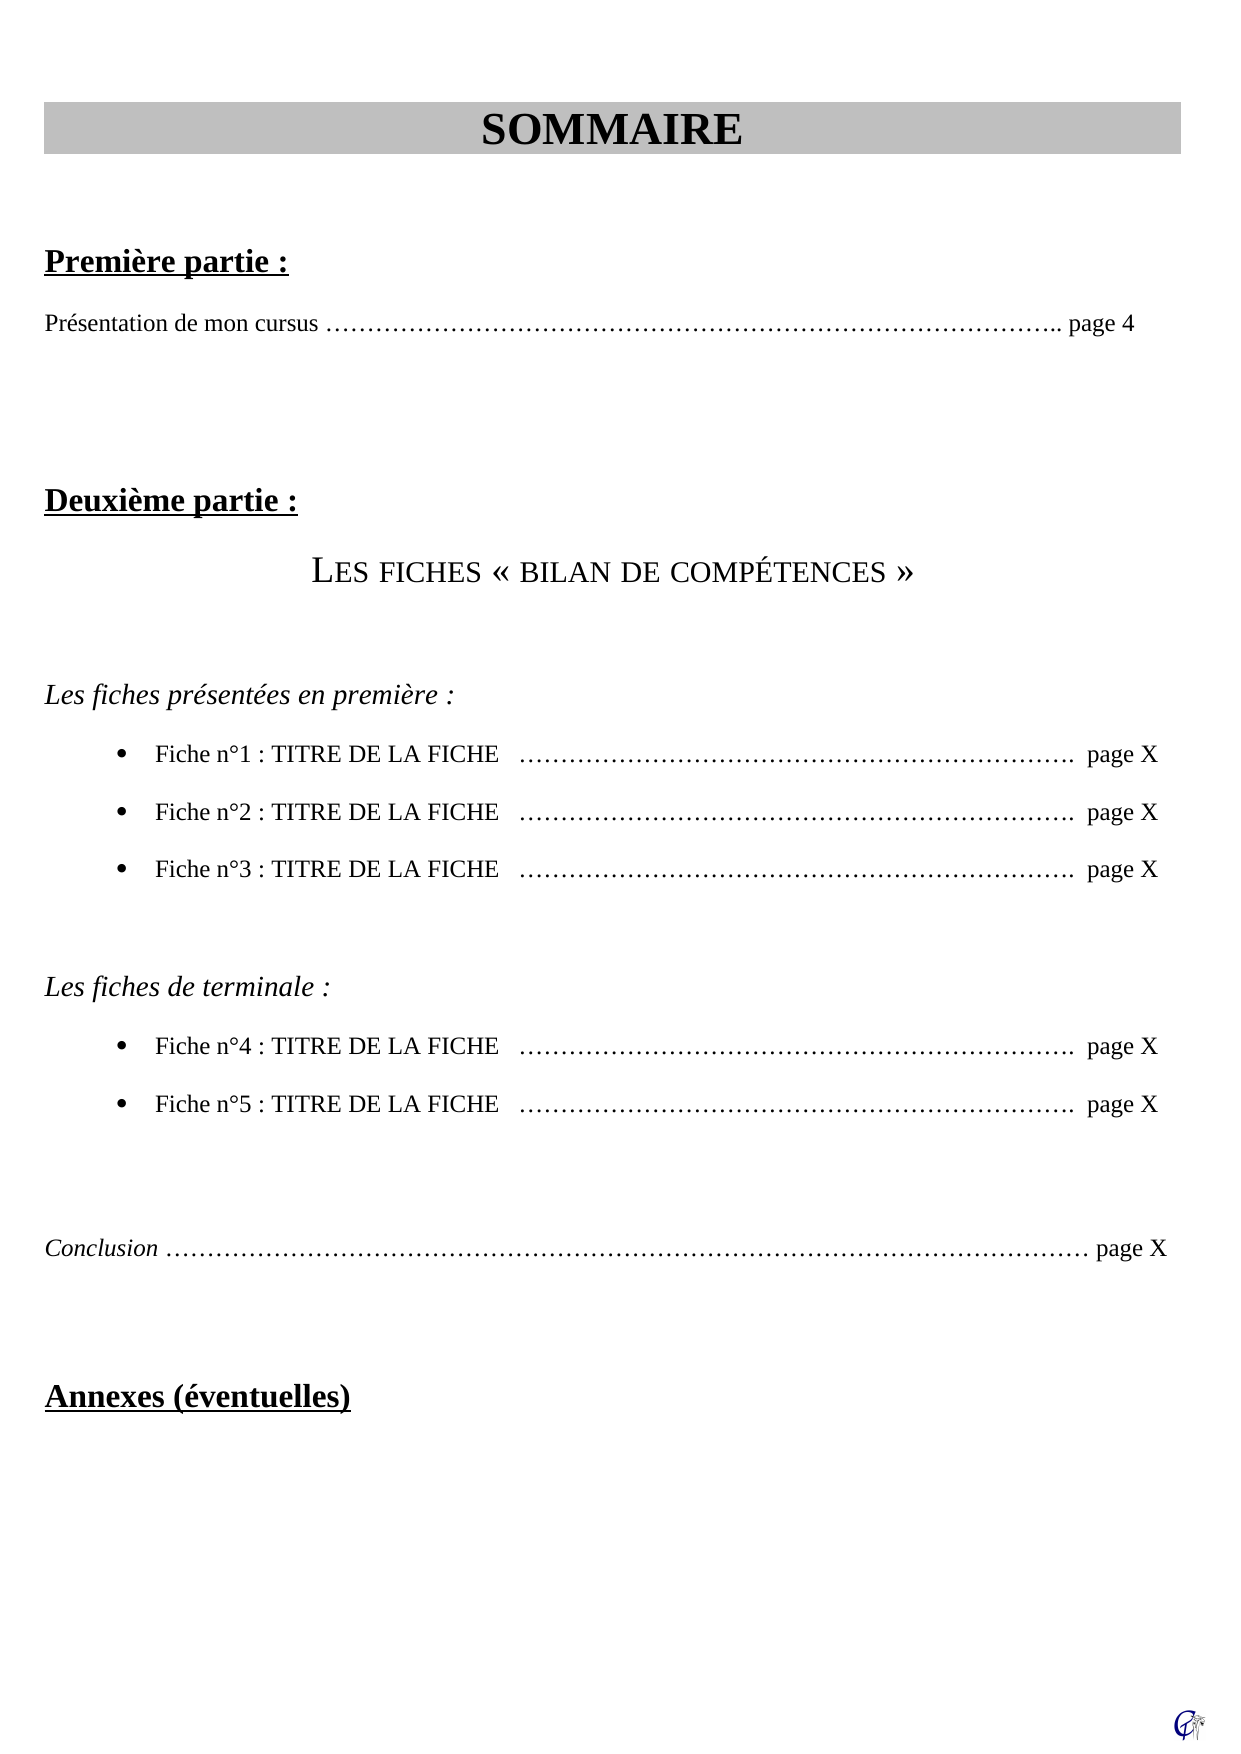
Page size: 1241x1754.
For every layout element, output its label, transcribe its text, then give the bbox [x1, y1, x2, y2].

list Fiche n°3 : TITRE DE LA FICHE …………………………………………………………. page X [117, 854, 1181, 883]
text Présentation de mon cursus …………………………………………………………………………….. page 4 [44, 308, 1181, 337]
text Les fiches de terminale : [44, 969, 1181, 1003]
list Fiche n°5 : TITRE DE LA FICHE …………………………………………………………. page X [117, 1089, 1181, 1118]
text Conclusion ………………………………………………………………………………………………… page X [44, 1233, 1181, 1261]
text Annexes (éventuelles) [44, 1376, 1181, 1415]
list Fiche n°2 : TITRE DE LA FICHE …………………………………………………………. page X [117, 797, 1181, 825]
text SOMMAIRE [44, 102, 1181, 154]
text Les fiches présentées en première : [44, 677, 1181, 710]
picture [1174, 1710, 1206, 1741]
list Fiche n°4 : TITRE DE LA FICHE …………………………………………………………. page X [117, 1031, 1181, 1060]
list Fiche n°1 : TITRE DE LA FICHE …………………………………………………………. page X [117, 739, 1181, 768]
text Deuxième partie : [44, 480, 1181, 519]
text Les fiches « bilan de compétences » [44, 547, 1181, 591]
text Première partie : [44, 241, 1181, 279]
